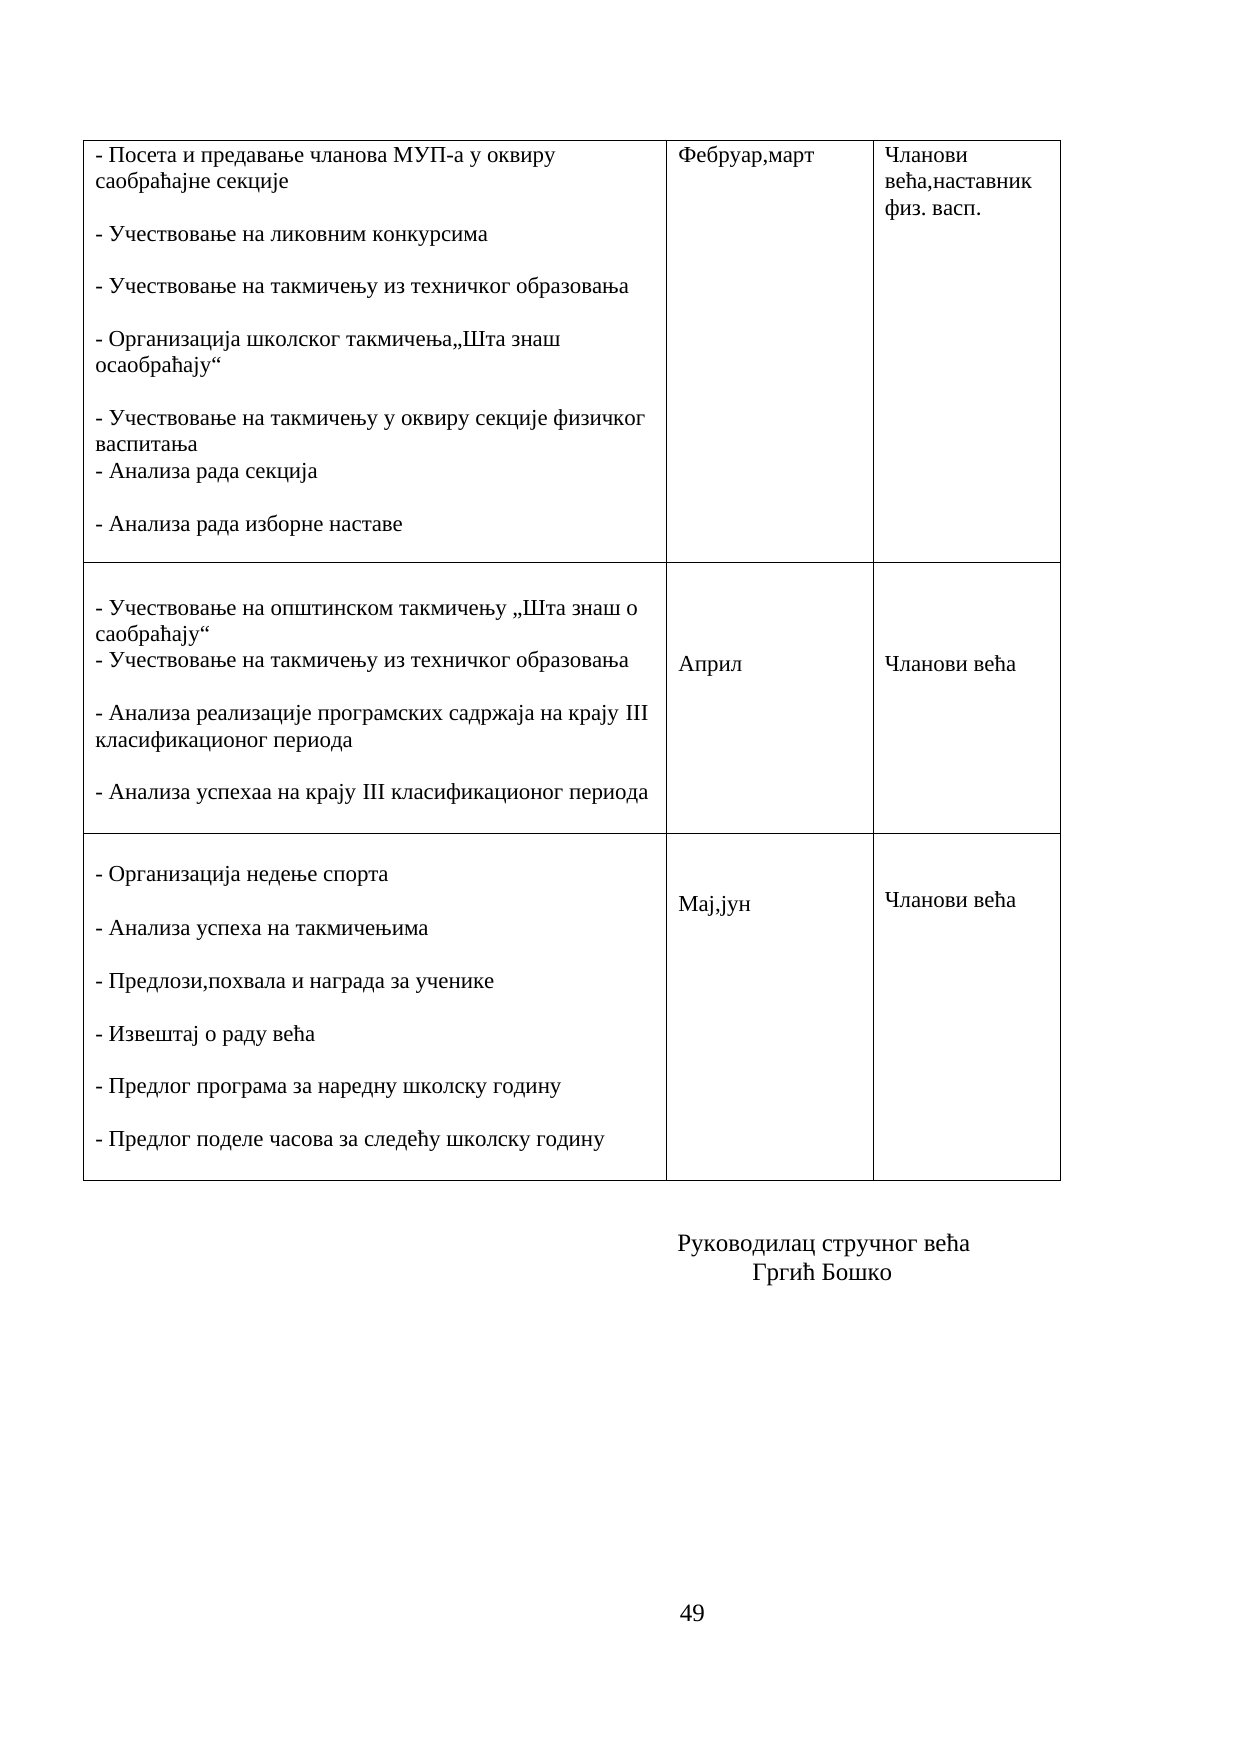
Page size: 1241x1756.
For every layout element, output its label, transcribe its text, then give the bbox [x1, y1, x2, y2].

table_cell Чланови већа [874, 834, 1060, 1180]
text Гргић Бошко [533, 1257, 1226, 1286]
text Руководилац стручног већа [533, 1228, 1226, 1257]
table_cell Април [667, 563, 873, 833]
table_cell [874, 141, 1060, 562]
table_cell Мај,јун [667, 834, 873, 1180]
table_cell Чланови већа [874, 563, 1060, 833]
table_cell - Учествовање на општинском такмичењу „Шта знаш о саобраћају“ - Учествовање на такмичењу из техничког образовања - Анализа реализације програмских садржаја на крају III класификационог периода - Анализа успехаа на крају III класификационог периода [84, 563, 666, 833]
table_cell Фебруар,март [667, 141, 873, 562]
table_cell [84, 141, 666, 562]
table_cell - Организација недење спорта - Анализа успеха на такмичењима - Предлози,похвала и награда за ученике - Извештај о раду већа - Предлог програма за наредну школску годину - Предлог поделе часова за следећу школску годину [84, 834, 666, 1180]
